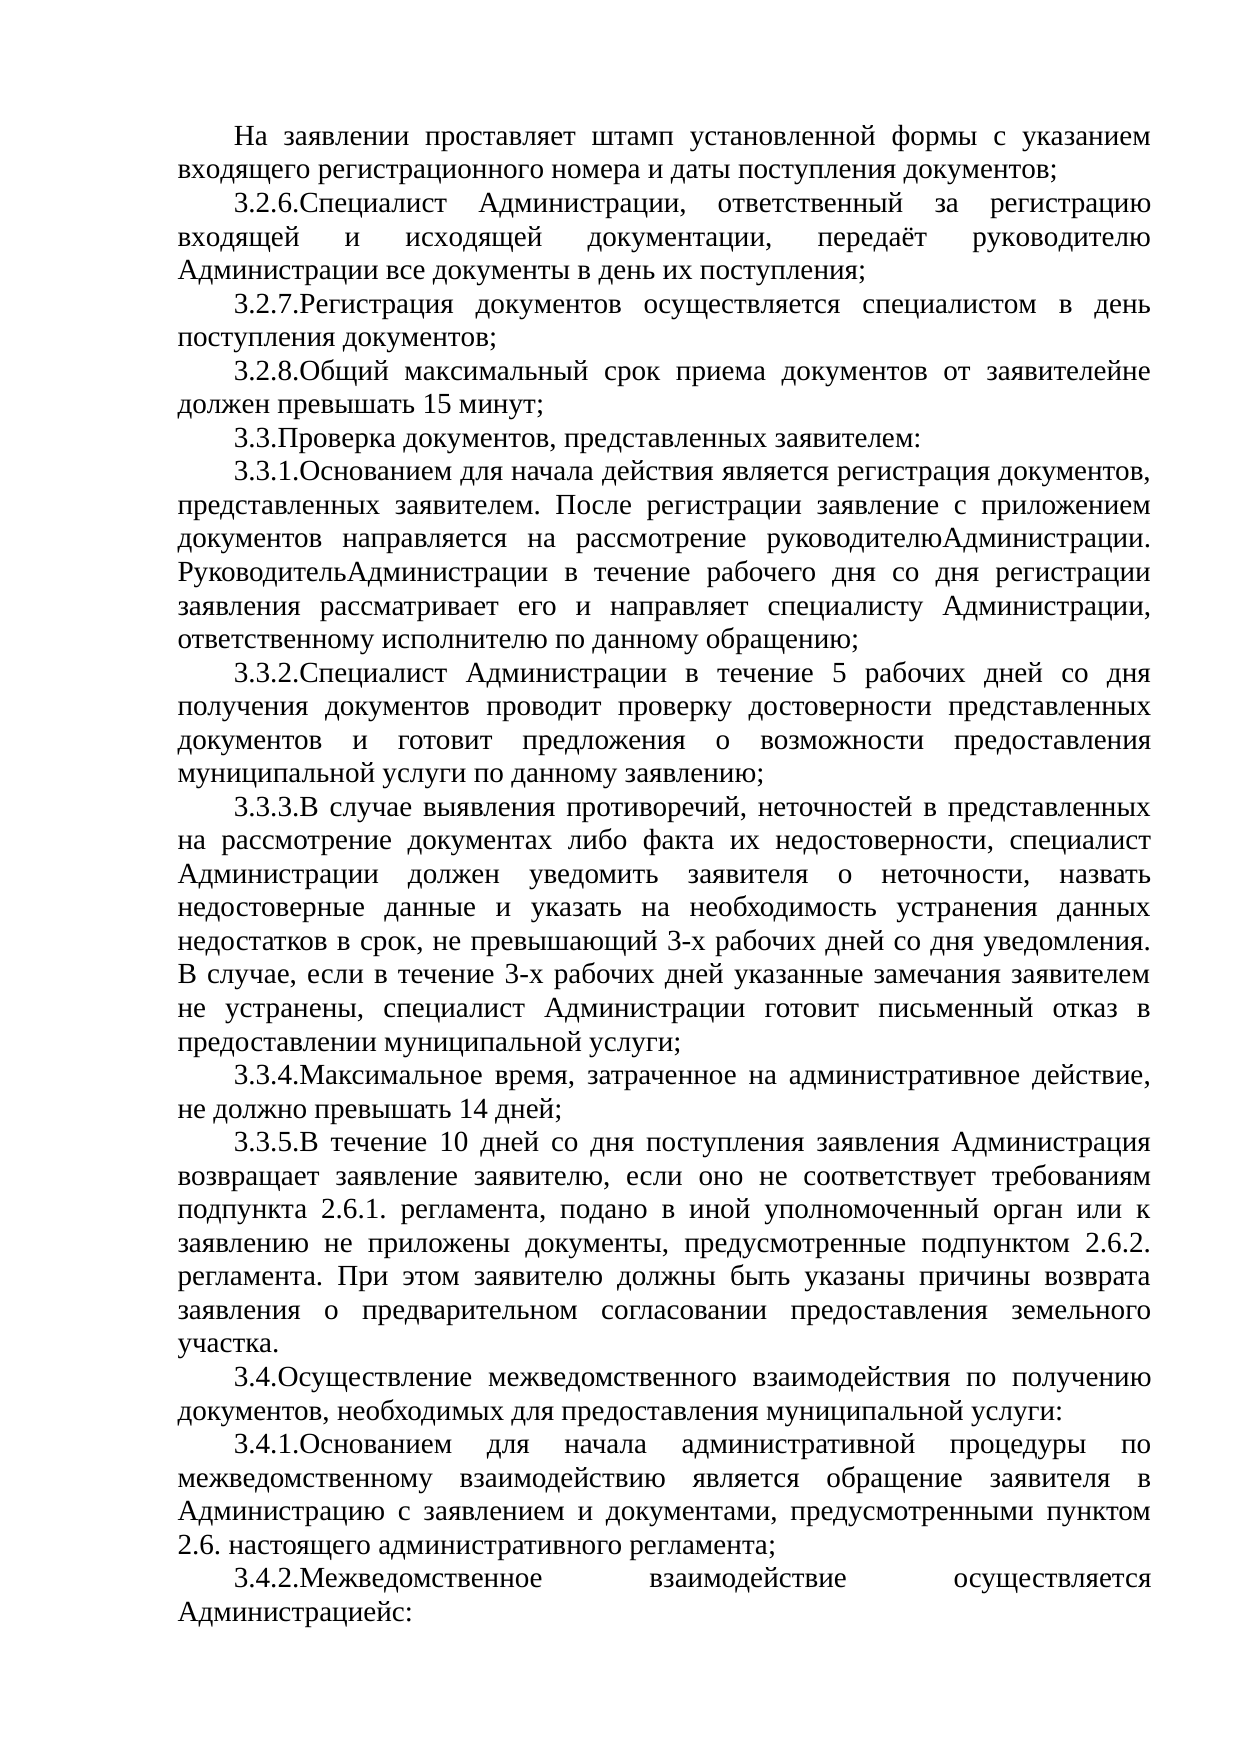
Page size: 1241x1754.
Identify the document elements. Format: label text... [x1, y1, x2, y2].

text 3.2.8.Общий максимальный срок приема документов от заявителейне должен превышать 15 минут; [177, 353, 1152, 420]
text 3.3.4.Максимальное время, затраченное на административное действие, не должно превышать 14 дней; [177, 1057, 1152, 1124]
text 3.3.3.В случае выявления противоречий, неточностей в представленных на рассмотрение документах либо факта их недостоверности, специалист Администрации должен уведомить заявителя о неточности, назвать недостоверные данные и указать на необходимость устранения данных недостатков в срок, не превышающий 3-х рабочих дней со дня уведомления. В случае, если в течение 3-х рабочих дней указанные замечания заявителем не устранены, специалист Администрации готовит письменный отказ в предоставлении муниципальной услуги; [177, 789, 1152, 1057]
text 3.3.5.В течение 10 дней со дня поступления заявления Администрация возвращает заявление заявителю, если оно не соответствует требованиям подпункта 2.6.1. регламента, подано в иной уполномоченный орган или к заявлению не приложены документы, предусмотренные подпунктом 2.6.2. регламента. При этом заявителю должны быть указаны причины возврата заявления о предварительном согласовании предоставления земельного участка. [177, 1124, 1152, 1359]
text 3.3.2.Специалист Администрации в течение 5 рабочих дней со дня получения документов проводит проверку достоверности представленных документов и готовит предложения о возможности предоставления муниципальной услуги по данному заявлению; [177, 655, 1152, 789]
text 3.4.1.Основанием для начала административной процедуры по межведомственному взаимодействию является обращение заявителя в Администрацию с заявлением и документами, предусмотренными пунктом 2.6. настоящего административного регламента; [177, 1426, 1152, 1560]
text 3.2.7.Регистрация документов осуществляется специалистом в день поступления документов; [177, 286, 1152, 353]
text 3.3.1.Основанием для начала действия является регистрация документов, представленных заявителем. После регистрации заявление с приложением документов направляется на рассмотрение руководителюАдминистрации. РуководительАдминистрации в течение рабочего дня со дня регистрации заявления рассматривает его и направляет специалисту Администрации, ответственному исполнителю по данному обращению; [177, 453, 1152, 655]
text 3.4.2.Межведомственное взаимодействие осуществляется Администрациейс: [177, 1560, 1152, 1627]
text 3.3.Проверка документов, представленных заявителем: [177, 420, 1152, 453]
text На заявлении проставляет штамп установленной формы с указанием входящего регистрационного номера и даты поступления документов; [177, 118, 1152, 185]
text 3.2.6.Специалист Администрации, ответственный за регистрацию входящей и исходящей документации, передаёт руководителю Администрации все документы в день их поступления; [177, 185, 1152, 286]
text 3.4.Осуществление межведомственного взаимодействия по получению документов, необходимых для предоставления муниципальной услуги: [177, 1359, 1152, 1426]
